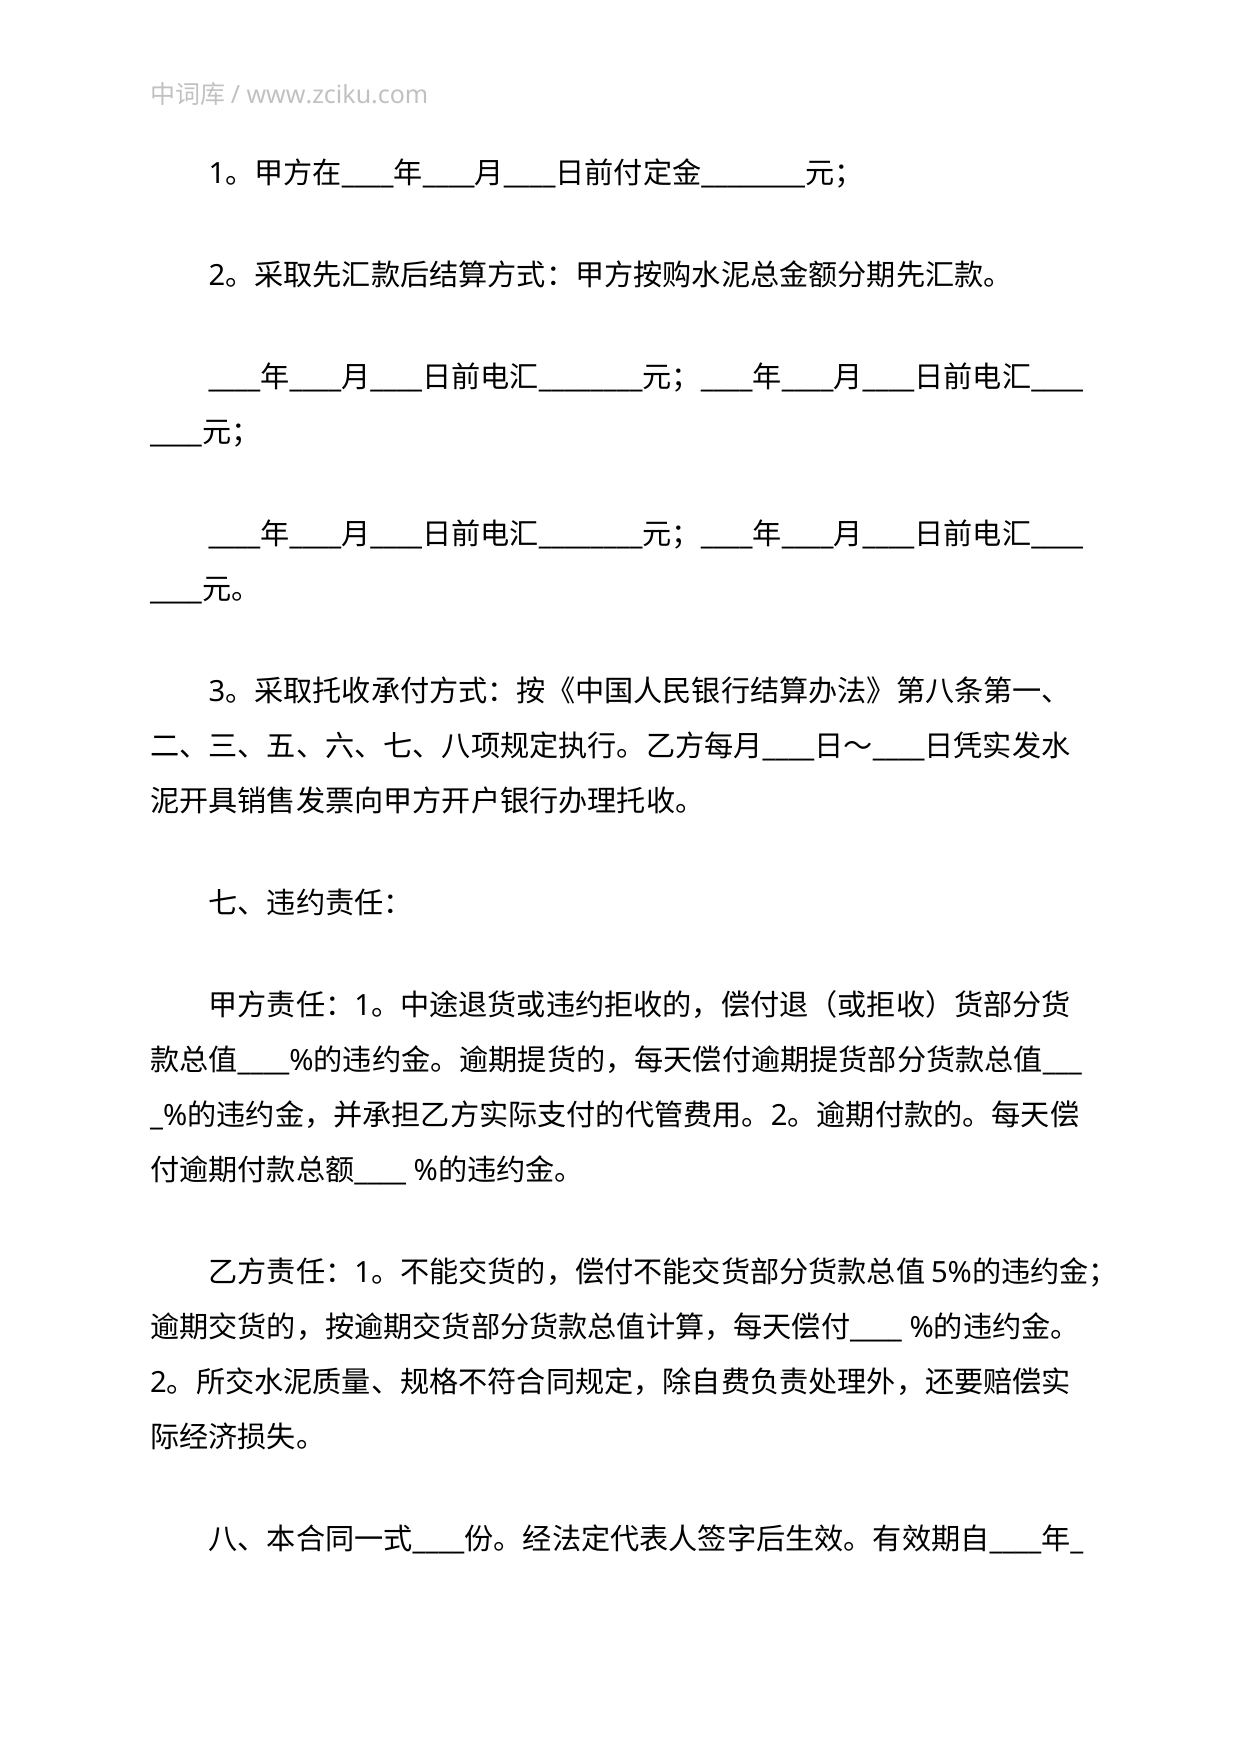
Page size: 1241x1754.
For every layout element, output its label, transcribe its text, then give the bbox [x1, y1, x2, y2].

text 3。采取托收承付方式：按《中国人民银行结算办法》第八条第一、二、三、五、六、七、八项规定执行。乙方每月____日～____日凭实发水泥开具销售发票向甲方开户银行办理托收。 [150, 668, 1090, 820]
text 2。采取先汇款后结算方式：甲方按购水泥总金额分期先汇款。 [150, 252, 1090, 294]
text 七、违约责任： [150, 880, 1090, 922]
text ____年____月____日前电汇________元；____年____月____日前电汇________元。 [150, 511, 1090, 608]
text 甲方责任：1。中途退货或违约拒收的，偿付退（或拒收）货部分货款总值____%的违约金。逾期提货的，每天偿付逾期提货部分货款总值____%的违约金，并承担乙方实际支付的代管费用。2。逾期付款的。每天偿付逾期付款总额____ %的违约金。 [150, 981, 1090, 1189]
text 乙方责任：1。不能交货的，偿付不能交货部分货款总值5%的违约金；逾期交货的，按逾期交货部分货款总值计算，每天偿付____ %的违约金。2。所交水泥质量、规格不符合同规定，除自费负责处理外，还要赔偿实际经济损失。 [150, 1248, 1090, 1456]
text ____年____月____日前电汇________元；____年____月____日前电汇________元； [150, 354, 1090, 451]
text 1。甲方在____年____月____日前付定金________元； [150, 150, 1090, 192]
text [150, 1515, 1090, 1558]
